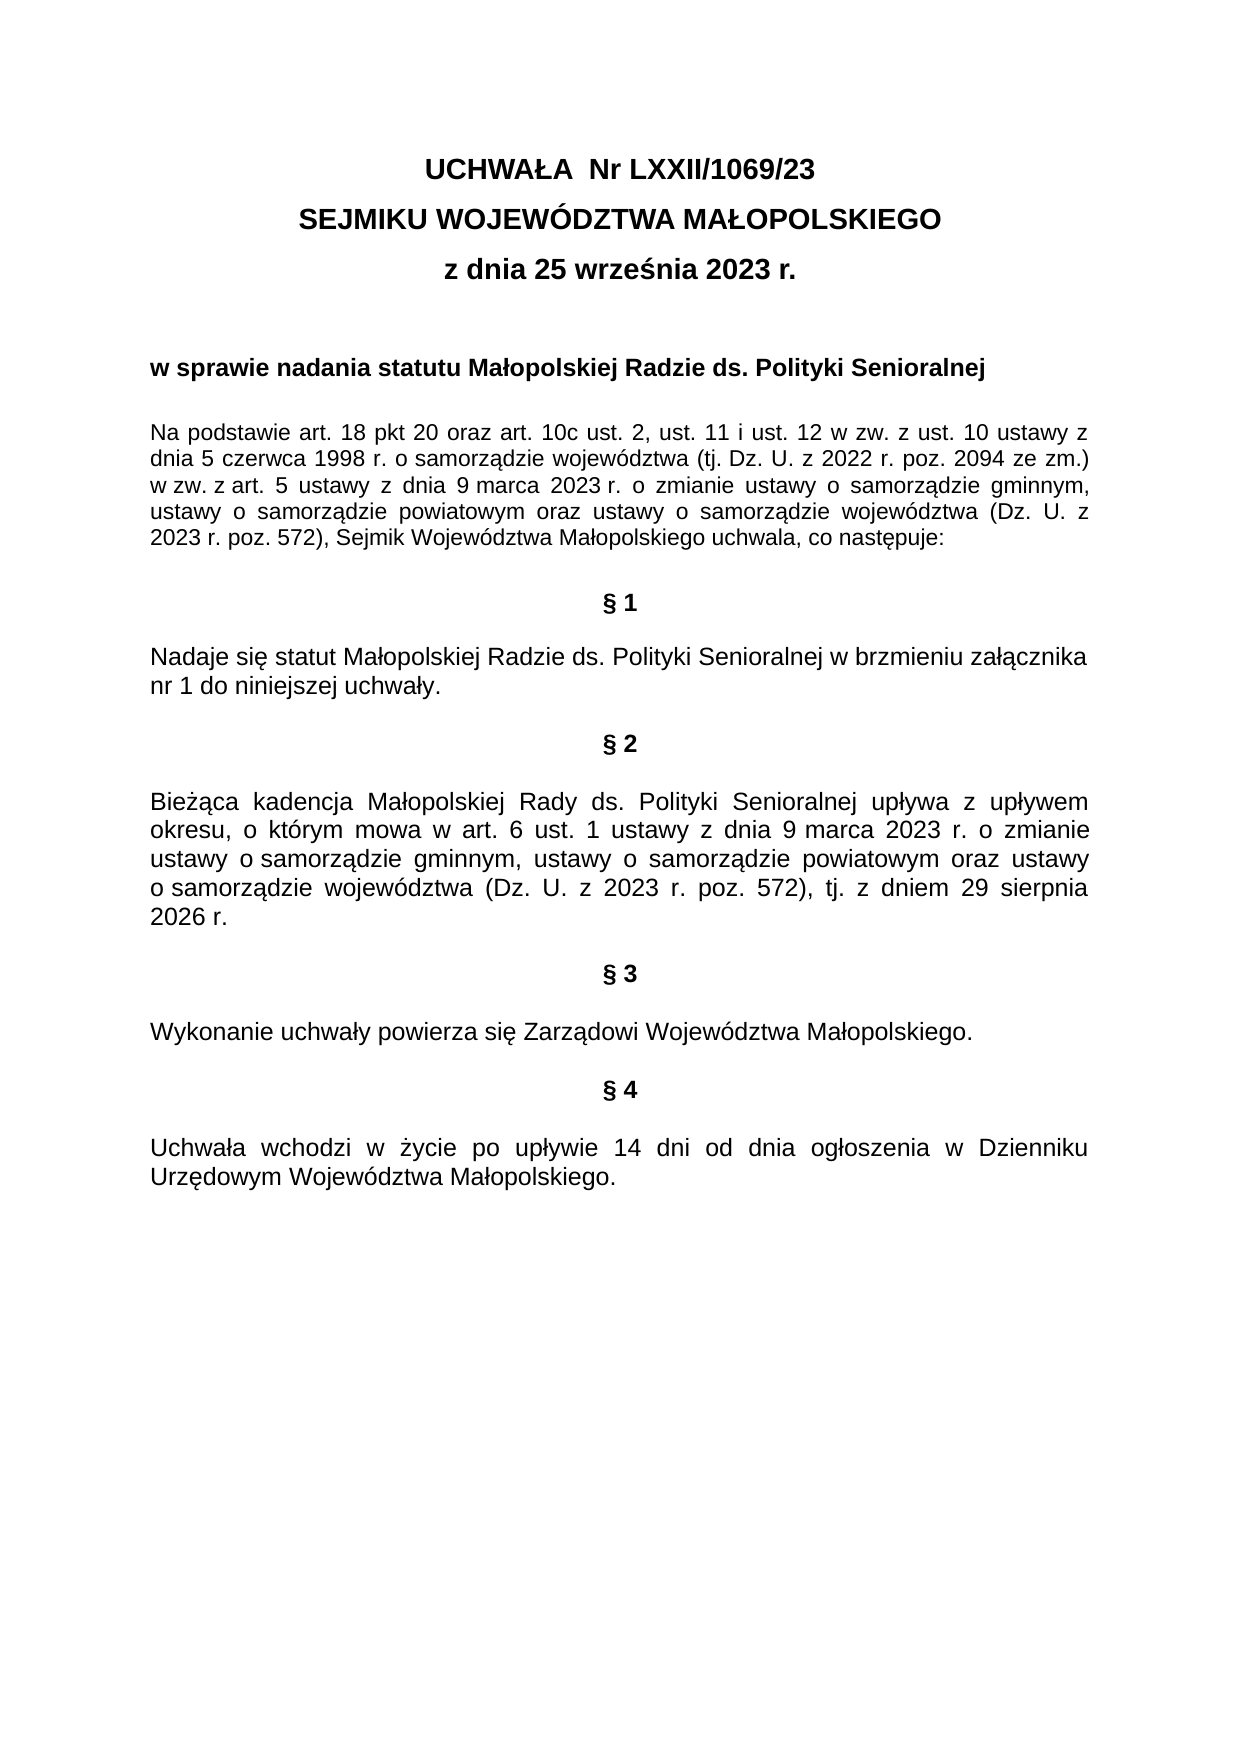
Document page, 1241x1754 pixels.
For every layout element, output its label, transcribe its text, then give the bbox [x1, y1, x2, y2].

subtitle SEJMIKU WOJEWÓDZTWA MAŁOPOLSKIEGO [150, 202, 1090, 236]
text Nadaje się statut Małopolskiej Radzie ds. Polityki Senioralnej w brzmieniu załącznika nr 1 do niniejszej uchwały. [150, 642, 1090, 699]
subtitle z dnia 25 września 2023 r. [150, 252, 1090, 286]
text Bieżąca kadencja Małopolskiej Rady ds. Polityki Senioralnej upływa z upływem okresu, o którym mowa w art. 6 ust. 1 ustawy z dnia 9 marca 2023 r. o zmianie ustawy o samorządzie gminnym, ustawy o samorządzie powiatowym oraz ustawy o samorządzie województwa (Dz. U. z 2023 r. poz. 572), tj. z dniem 29 sierpnia 2026 r. [150, 787, 1090, 930]
subtitle UCHWAŁA Nr LXXII/1069/23 [150, 152, 1090, 185]
text § 4 [150, 1075, 1090, 1104]
text Uchwała wchodzi w życie po upływie 14 dni od dnia ogłoszenia w Dzienniku Urzędowym Województwa Małopolskiego. [150, 1133, 1090, 1191]
text § 1 [150, 588, 1090, 617]
text § 2 [150, 729, 1090, 757]
text Na podstawie art. 18 pkt 20 oraz art. 10c ust. 2, ust. 11 i ust. 12 w zw. z ust. 10 ustawy z dnia 5 czerwca 1998 r. o samorządzie województwa (tj. Dz. U. z 2022 r. poz. 2094 ze zm.) w zw. z art. 5 ustawy z dnia 9 marca 2023 r. o zmianie ustawy o samorządzie gminnym, ustawy o samorządzie powiatowym oraz ustawy o samorządzie województwa (Dz. U. z 2023 r. poz. 572), Sejmik Województwa Małopolskiego uchwala, co następuje: [150, 419, 1090, 551]
text Wykonanie uchwały powierza się Zarządowi Województwa Małopolskiego. [150, 1017, 1090, 1046]
text § 3 [150, 959, 1090, 988]
subtitle w sprawie nadania statutu Małopolskiej Radzie ds. Polityki Senioralnej [150, 353, 1090, 381]
